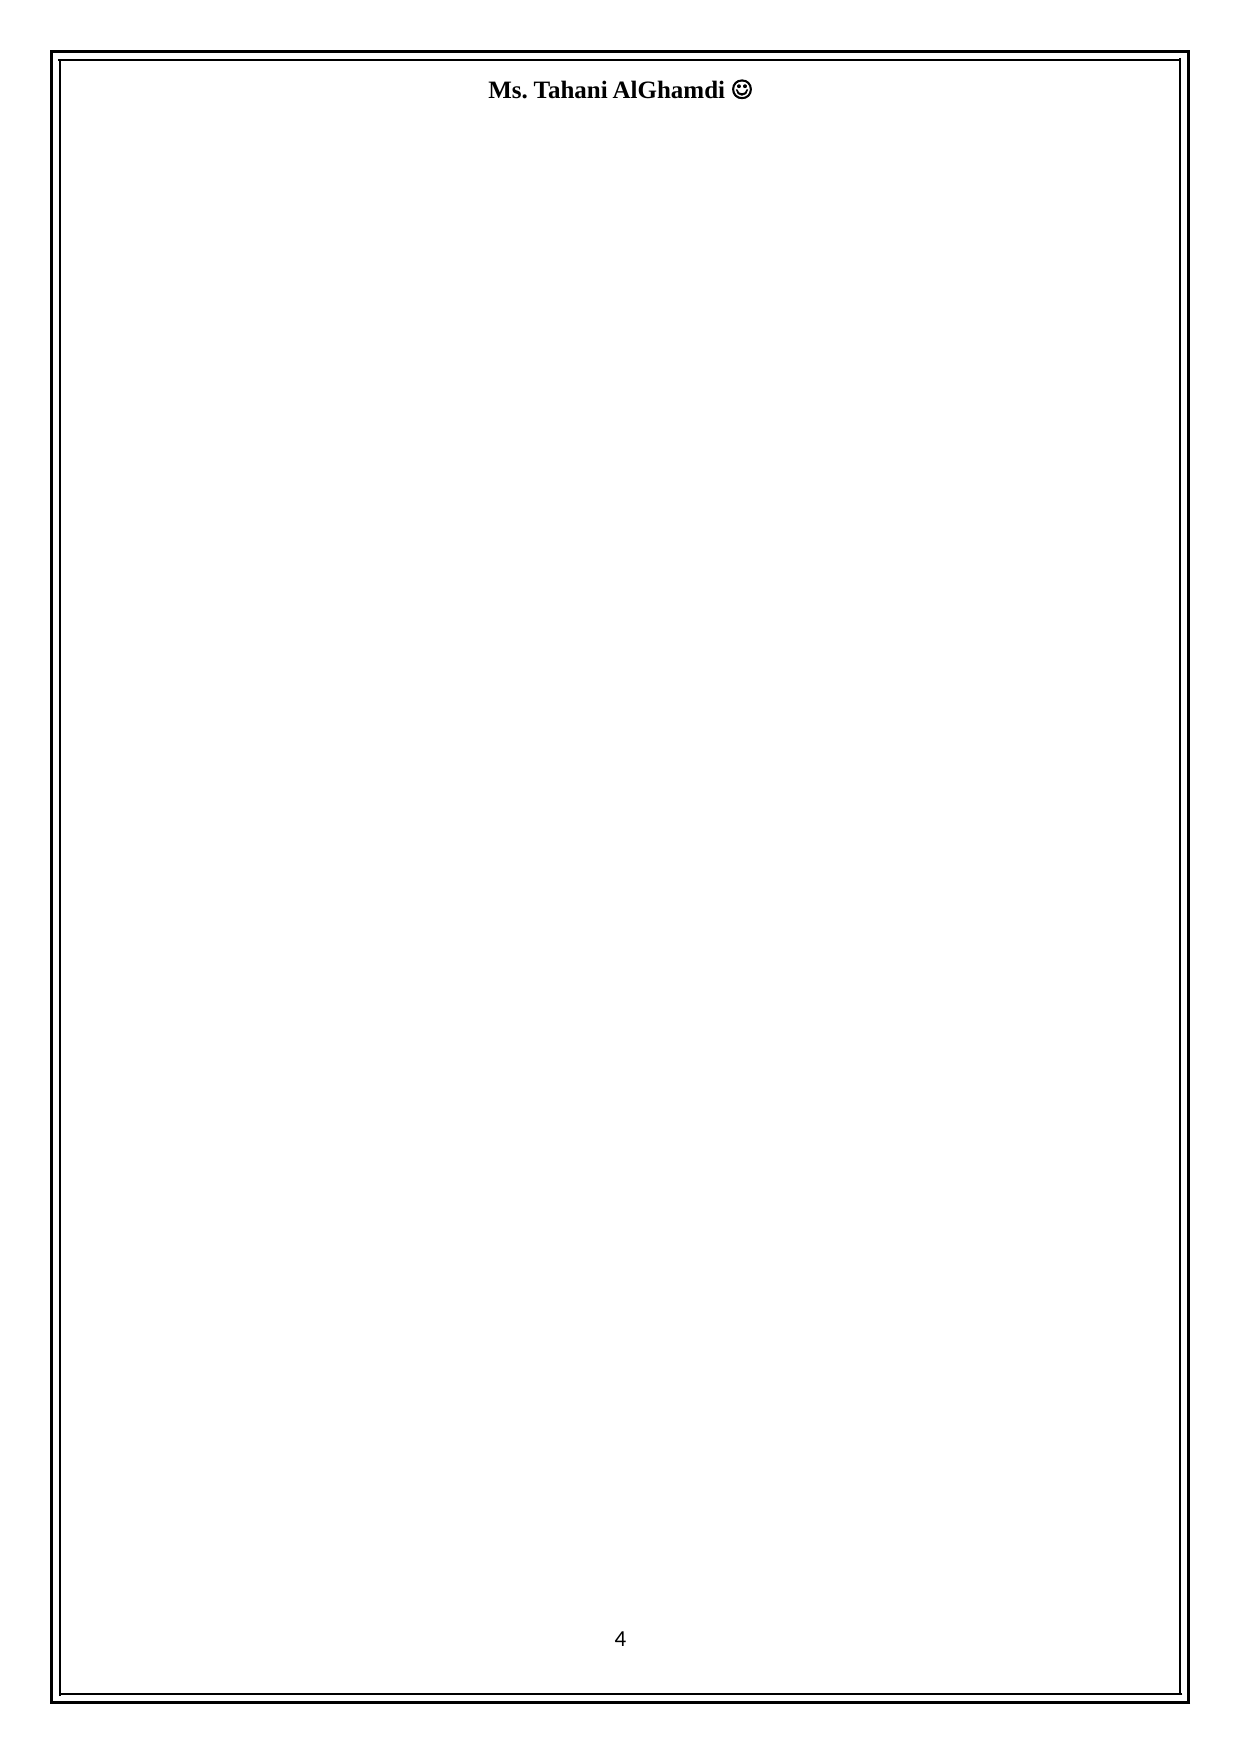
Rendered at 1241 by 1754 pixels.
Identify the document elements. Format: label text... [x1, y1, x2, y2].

text Ms. Tahani AlGhamdi [75, 75, 1165, 104]
